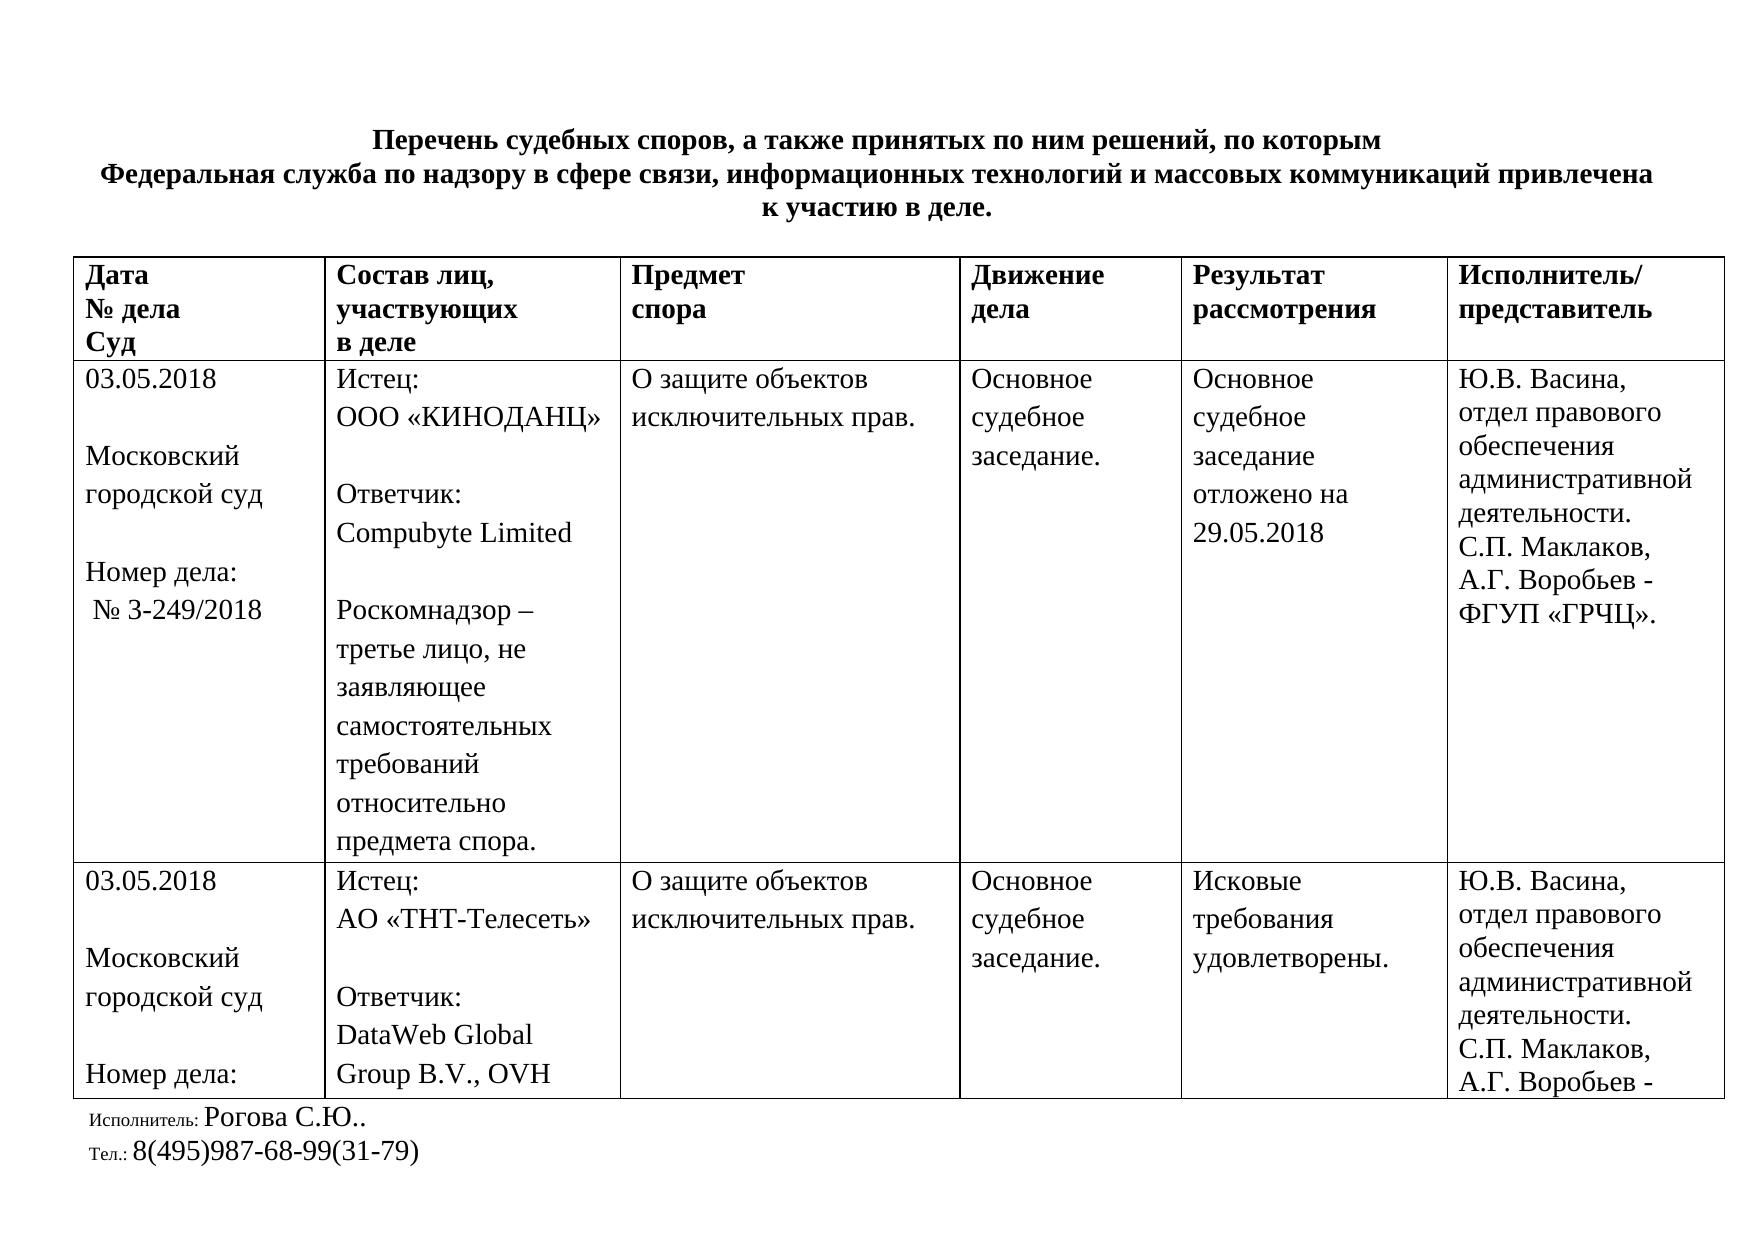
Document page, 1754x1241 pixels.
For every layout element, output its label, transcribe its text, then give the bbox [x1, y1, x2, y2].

table_cell Ю.В. Васина, отдел правового обеспечения административной деятельности. С.П. Маклаков, А.Г. Воробьев - ФГУП «ГРЧЦ». [1448, 361, 1724, 862]
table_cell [621, 863, 959, 1098]
table_header Предмет спора [621, 258, 959, 360]
table_cell Основное судебное заседание отложено на 29.05.2018 [1182, 361, 1447, 862]
table_header Движение дела [961, 258, 1181, 360]
table_header Дата № дела Суд [74, 258, 324, 360]
text Перечень судебных споров, а также принятых по ним решений, по которым [89, 122, 1665, 156]
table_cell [1182, 863, 1447, 1098]
table_cell О защите объектов исключительных прав. [621, 361, 959, 862]
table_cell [326, 863, 620, 1098]
table_header Исполнитель/ представитель [1448, 258, 1724, 360]
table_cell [961, 863, 1181, 1098]
table_header Состав лиц, участвующих в деле [326, 258, 620, 360]
table_header Результат рассмотрения [1182, 258, 1447, 360]
table_cell Истец: ООО «КИНОДАНЦ» Ответчик: Compubyte Limited Роскомнадзор – третье лицо, не заявляющее самостоятельных требований относительно предмета спора. [326, 361, 620, 862]
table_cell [1448, 863, 1724, 1098]
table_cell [74, 863, 324, 1098]
text Федеральная служба по надзору в сфере связи, информационных технологий и массовых коммуникаций привлечена к участию в деле. [89, 156, 1665, 223]
table_cell Основное судебное заседание. [961, 361, 1181, 862]
table_cell 03.05.2018 Московский городской суд Номер дела: № 3-249/2018 [74, 361, 324, 862]
